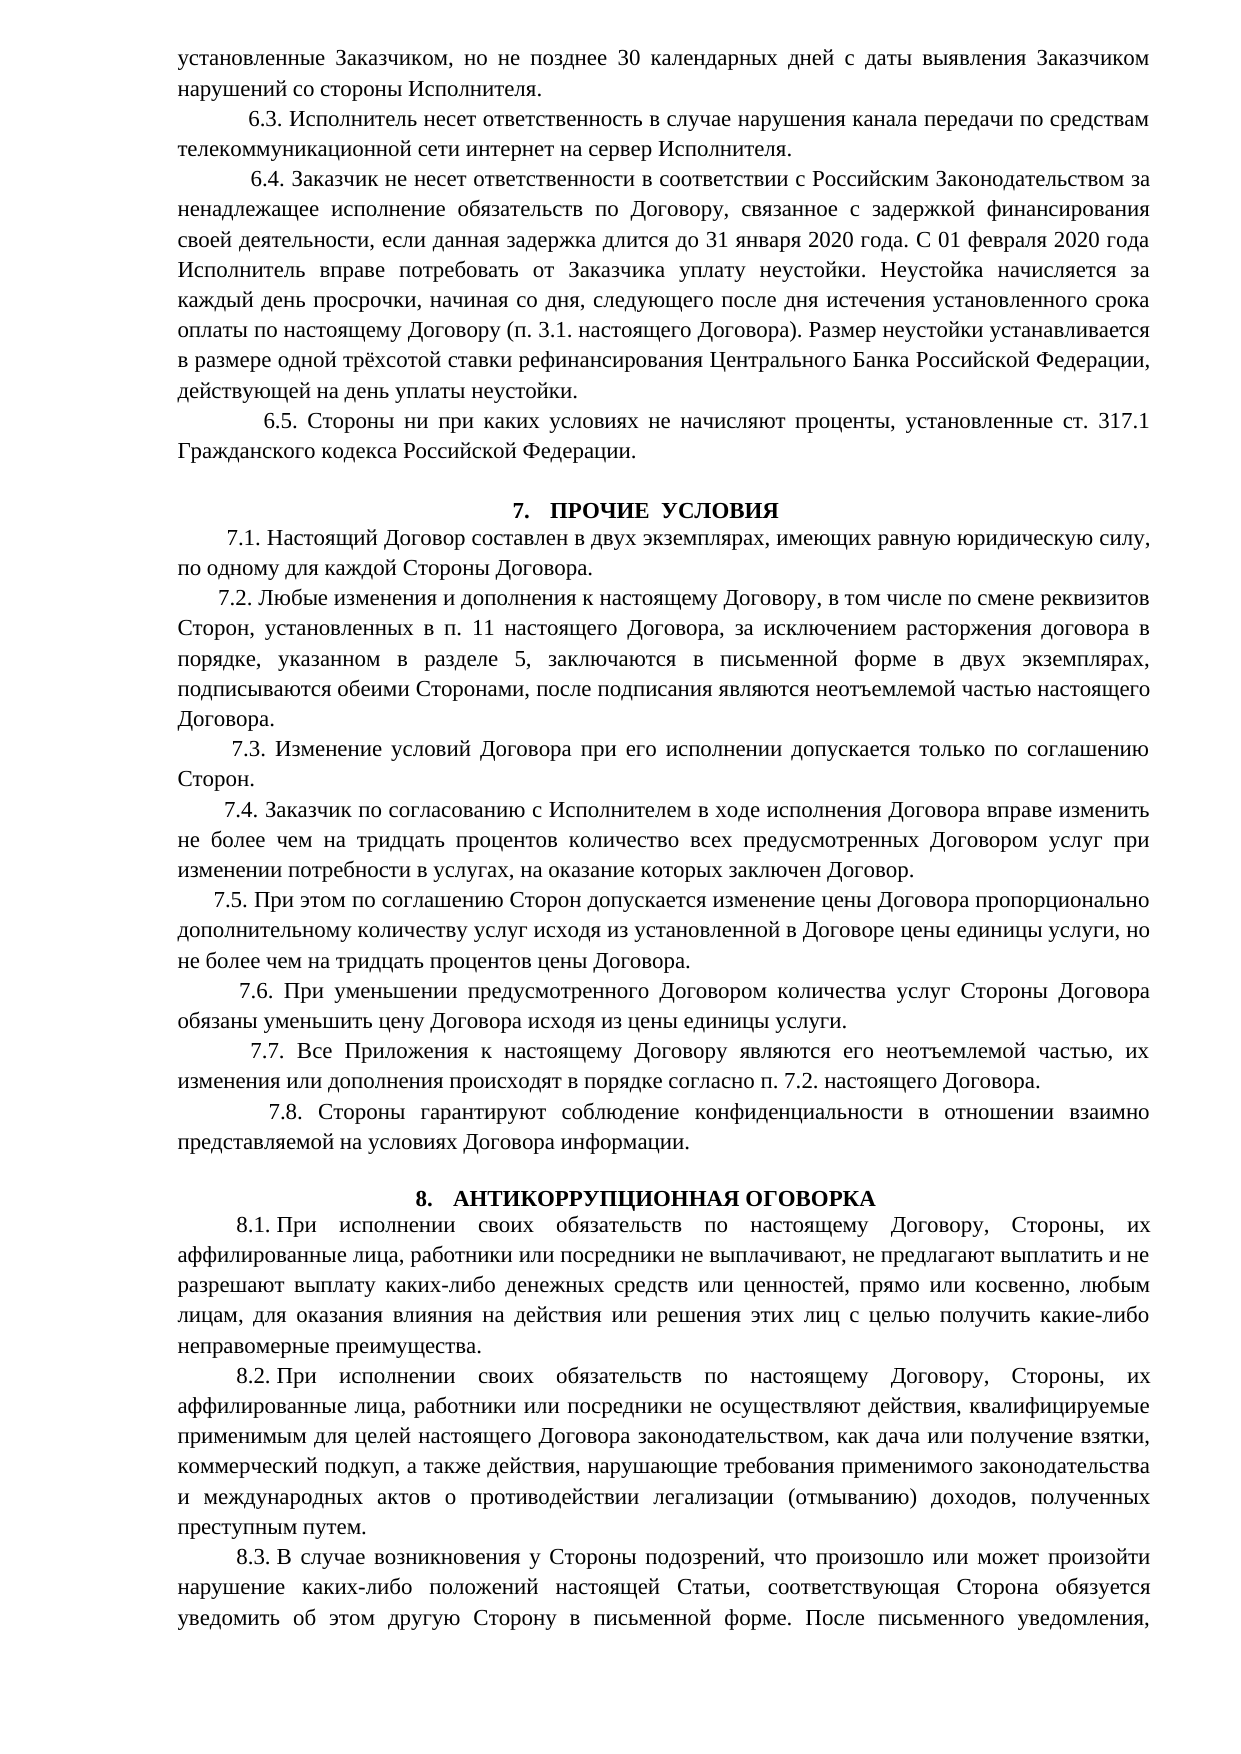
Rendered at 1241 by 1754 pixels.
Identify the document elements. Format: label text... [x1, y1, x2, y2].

text 7.2. Любые изменения и дополнения к настоящему Договору, в том числе по смене реквизитов Сторон, установленных в п. 11 настоящего Договора, за исключением расторжения договора в порядке, указанном в разделе 5, заключаются в письменной форме в двух экземплярах, подписываются обеими Сторонами, после подписания являются неотъемлемой частью настоящего Договора. [177, 584, 1152, 731]
text 8.1. При исполнении своих обязательств по настоящему Договору, Стороны, их аффилированные лица, работники или посредники не выплачивают, не предлагают выплатить и не разрешают выплату каких-либо денежных средств или ценностей, прямо или косвенно, любым лицам, для оказания влияния на действия или решения этих лиц с целью получить какие-либо неправомерные преимущества. [177, 1211, 1152, 1358]
text 7.6. При уменьшении предусмотренного Договором количества услуг Стороны Договора обязаны уменьшить цену Договора исходя из цены единицы услуги. [177, 977, 1152, 1033]
text 7.5. При этом по соглашению Сторон допускается изменение цены Договора пропорционально дополнительному количеству услуг исходя из установленной в Договоре цены единицы услуги, но не более чем на тридцать процентов цены Договора. [177, 886, 1152, 973]
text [177, 1543, 1152, 1630]
list ПРОЧИЕ УСЛОВИЯ [140, 497, 1152, 524]
text 6.3. Исполнитель несет ответственность в случае нарушения канала передачи по средствам телекоммуникационной сети интернет на сервер Исполнителя. [177, 105, 1152, 161]
text 6.4. Заказчик не несет ответственности в соответствии с Российским Законодательством за ненадлежащее исполнение обязательств по Договору, связанное с задержкой финансирования своей деятельности, если данная задержка длится до 31 января 2020 года. С 01 февраля 2020 года Исполнитель вправе потребовать от Заказчика уплату неустойки. Неустойка начисляется за каждый день просрочки, начиная со дня, следующего после дня истечения установленного срока оплаты по настоящему Договору (п. 3.1. настоящего Договора). Размер неустойки устанавливается в размере одной трёхсотой ставки рефинансирования Центрального Банка Российской Федерации, действующей на день уплаты неустойки. [177, 165, 1152, 403]
text 8.2. При исполнении своих обязательств по настоящему Договору, Стороны, их аффилированные лица, работники или посредники не осуществляют действия, квалифицируемые применимым для целей настоящего Договора законодательством, как дача или получение взятки, коммерческий подкуп, а также действия, нарушающие требования применимого законодательства и международных актов о противодействии легализации (отмыванию) доходов, полученных преступным путем. [177, 1362, 1152, 1539]
text 7.8. Стороны гарантируют соблюдение конфиденциальности в отношении взаимно представляемой на условиях Договора информации. [177, 1098, 1152, 1154]
text 7.4. Заказчик по согласованию с Исполнителем в ходе исполнения Договора вправе изменить не более чем на тридцать процентов количество всех предусмотренных Договором услуг при изменении потребности в услугах, на оказание которых заключен Договор. [177, 796, 1152, 882]
text 7.7. Все Приложения к настоящему Договору являются его неотъемлемой частью, их изменения или дополнения происходят в порядке согласно п. 7.2. настоящего Договора. [177, 1037, 1152, 1094]
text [177, 44, 1152, 101]
text 7.3. Изменение условий Договора при его исполнении допускается только по соглашению Сторон. [177, 735, 1152, 792]
list АНТИКОРРУПЦИОННАЯ ОГОВОРКА [140, 1184, 1152, 1211]
text 7.1. Настоящий Договор составлен в двух экземплярах, имеющих равную юридическую силу, по одному для каждой Стороны Договора. [177, 524, 1152, 580]
text 6.5. Стороны ни при каких условиях не начисляют проценты, установленные ст. 317.1 Гражданского кодекса Российской Федерации. [177, 407, 1152, 463]
